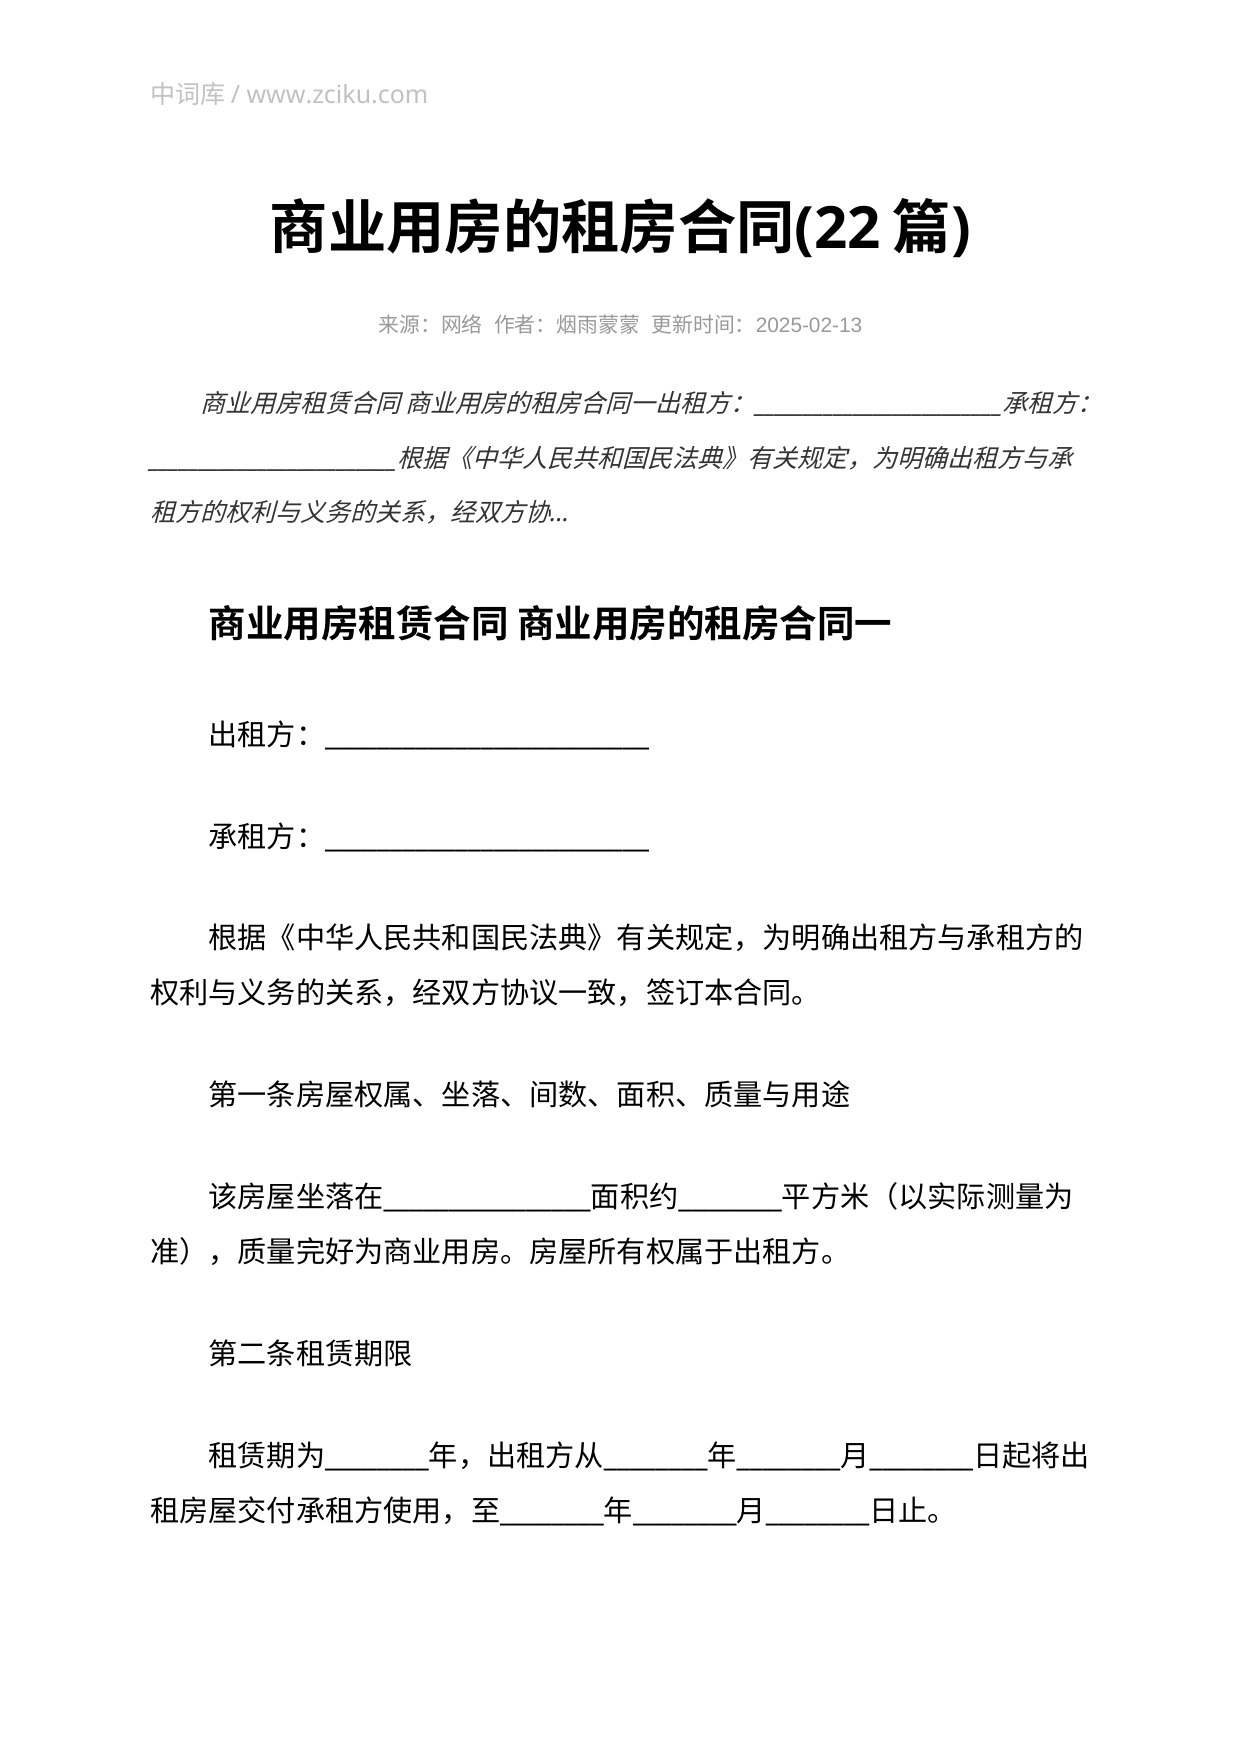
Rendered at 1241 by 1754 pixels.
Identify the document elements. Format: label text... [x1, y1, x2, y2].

text 承租方：_________________________ [150, 813, 1090, 856]
text 出租方：_________________________ [150, 711, 1090, 753]
text 第二条租赁期限 [150, 1330, 1090, 1373]
text 该房屋坐落在________________面积约________平方米（以实际测量为准），质量完好为商业用房。房屋所有权属于出租方。 [150, 1173, 1090, 1271]
text 商业用房租赁合同 商业用房的租房合同一 [150, 594, 1090, 648]
text 第一条房屋权属、坐落、间数、面积、质量与用途 [150, 1072, 1090, 1114]
text 根据《中华人民共和国民法典》有关规定，为明确出租方与承租方的权利与义务的关系，经双方协议一致，签订本合同。 [150, 915, 1090, 1012]
text 商业用房租赁合同 商业用房的租房合同一出租方：_________________________承租方：_________________________根据《中华人民共和国民法典》有关规定，为明确出租方与承租方的权利与义务的关系，经双方协... [150, 384, 1090, 529]
subtitle 商业用房的租房合同(22篇) [150, 181, 1090, 266]
text 租赁期为________年，出租方从________年________月________日起将出租房屋交付承租方使用，至________年________月________日止。 [150, 1432, 1090, 1529]
text 来源：网络 作者：烟雨蒙蒙 更新时间：2025-02-13 [150, 313, 1090, 337]
